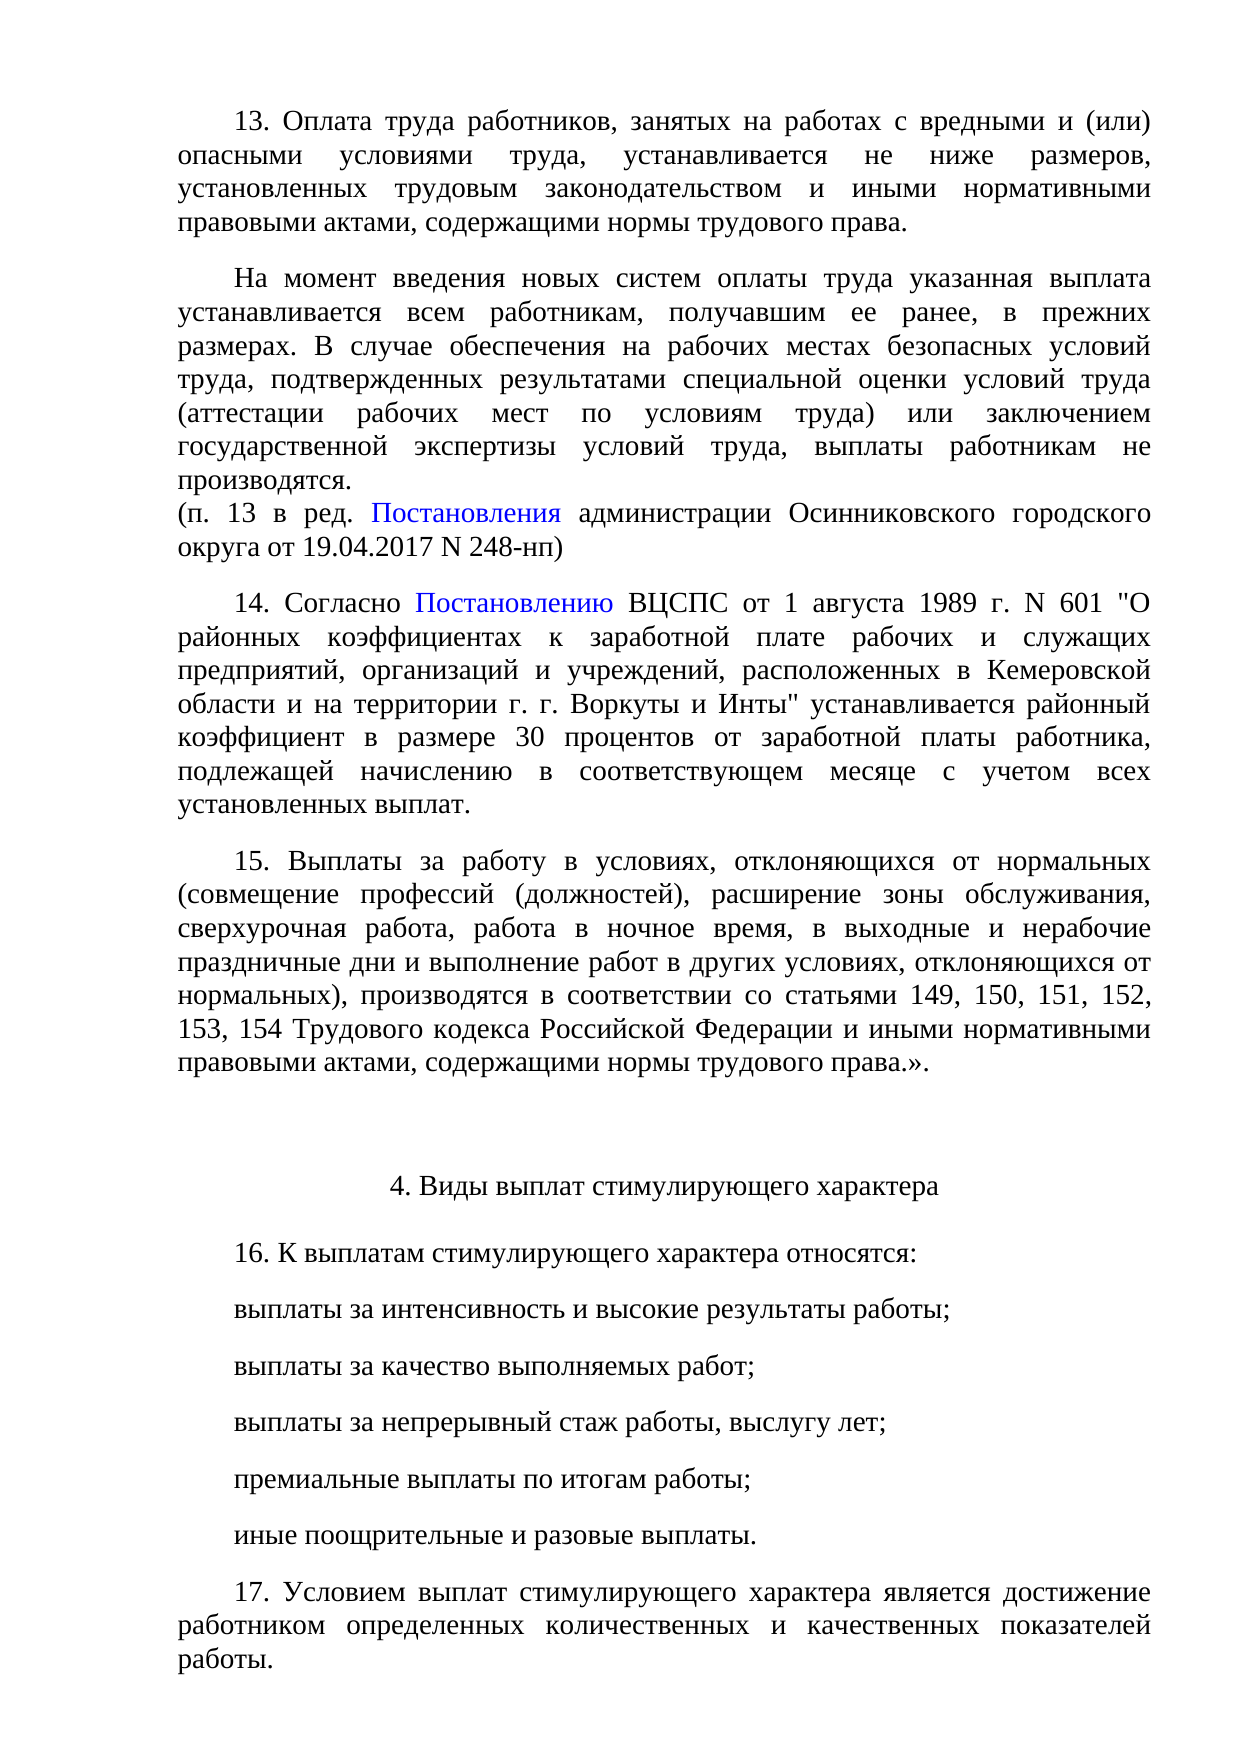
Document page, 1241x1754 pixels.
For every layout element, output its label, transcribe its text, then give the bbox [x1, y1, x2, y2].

text (п. 13 в ред. Постановления администрации Осинниковского городского округа от 19.04.2017 N 248-нп) [177, 495, 1152, 562]
text 14. Согласно Постановлению ВЦСПС от 1 августа 1989 г. N 601 "О районных коэффициентах к заработной плате рабочих и служащих предприятий, организаций и учреждений, расположенных в Кемеровской области и на территории г. г. Воркуты и Инты" устанавливается районный коэффициент в размере 30 процентов от заработной платы работника, подлежащей начислению в соответствующем месяце с учетом всех установленных выплат. [177, 585, 1152, 820]
text 4. Виды выплат стимулирующего характера [177, 1168, 1152, 1201]
text 13. Оплата труда работников, занятых на работах с вредными и (или) опасными условиями труда, устанавливается не ниже размеров, установленных трудовым законодательством и иными нормативными правовыми актами, содержащими нормы трудового права. [177, 103, 1152, 238]
text премиальные выплаты по итогам работы; [177, 1461, 1152, 1494]
text выплаты за непрерывный стаж работы, выслугу лет; [177, 1404, 1152, 1438]
text 16. К выплатам стимулирующего характера относятся: [177, 1235, 1152, 1268]
text выплаты за интенсивность и высокие результаты работы; [177, 1291, 1152, 1325]
text 17. Условием выплат стимулирующего характера является достижение работником определенных количественных и качественных показателей работы. [177, 1574, 1152, 1674]
text На момент введения новых систем оплаты труда указанная выплата устанавливается всем работникам, получавшим ее ранее, в прежних размерах. В случае обеспечения на рабочих местах безопасных условий труда, подтвержденных результатами специальной оценки условий труда (аттестации рабочих мест по условиям труда) или заключением государственной экспертизы условий труда, выплаты работникам не производятся. [177, 261, 1152, 495]
text иные поощрительные и разовые выплаты. [177, 1517, 1152, 1551]
text 15. Выплаты за работу в условиях, отклоняющихся от нормальных (совмещение профессий (должностей), расширение зоны обслуживания, сверхурочная работа, работа в ночное время, в выходные и нерабочие праздничные дни и выполнение работ в других условиях, отклоняющихся от нормальных), производятся в соответствии со статьями 149, 150, 151, 152, 153, 154 Трудового кодекса Российской Федерации и иными нормативными правовыми актами, содержащими нормы трудового права.». [177, 843, 1152, 1078]
text выплаты за качество выполняемых работ; [177, 1348, 1152, 1381]
